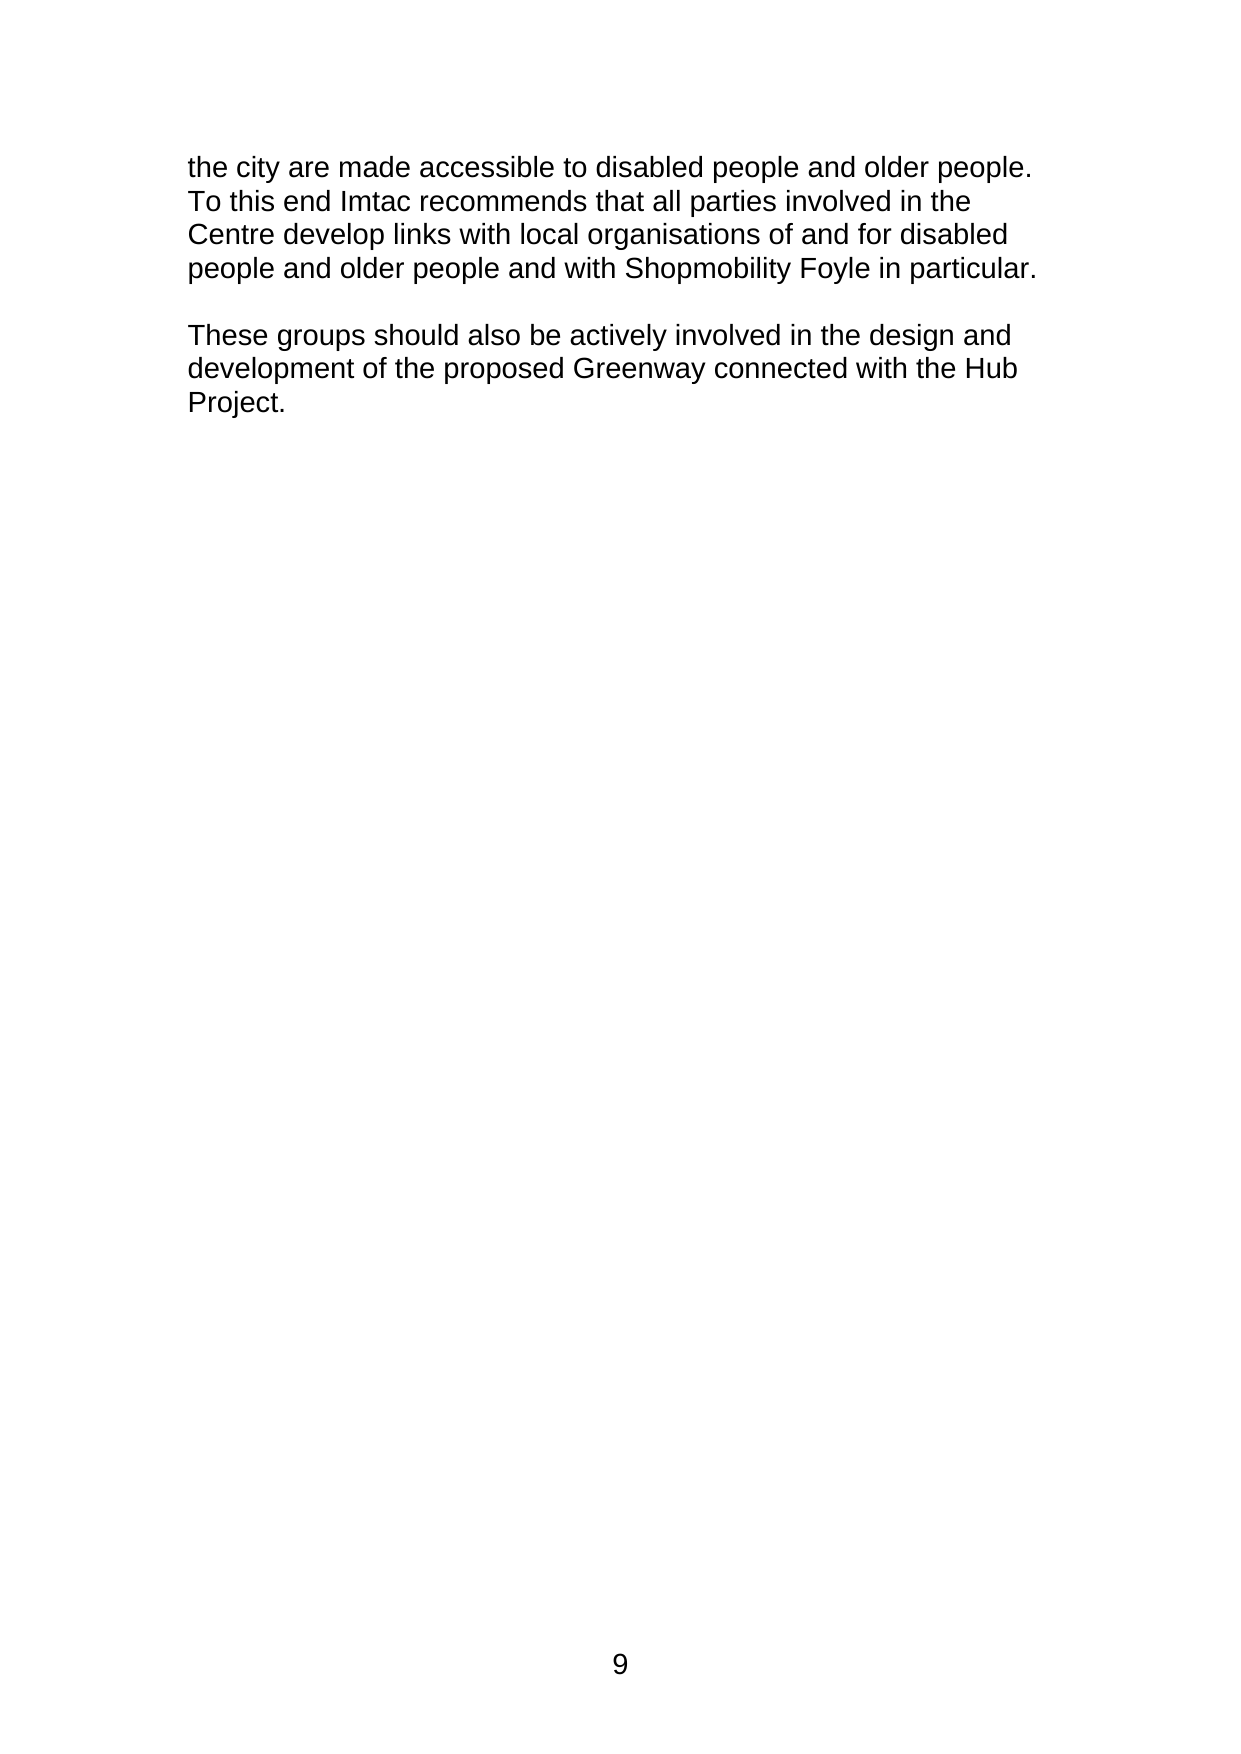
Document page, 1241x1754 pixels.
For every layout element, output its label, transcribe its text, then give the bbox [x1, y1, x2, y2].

text These groups should also be actively involved in the design and development of the proposed Greenway connected with the Hub Project. [187, 318, 1053, 418]
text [187, 150, 1053, 284]
